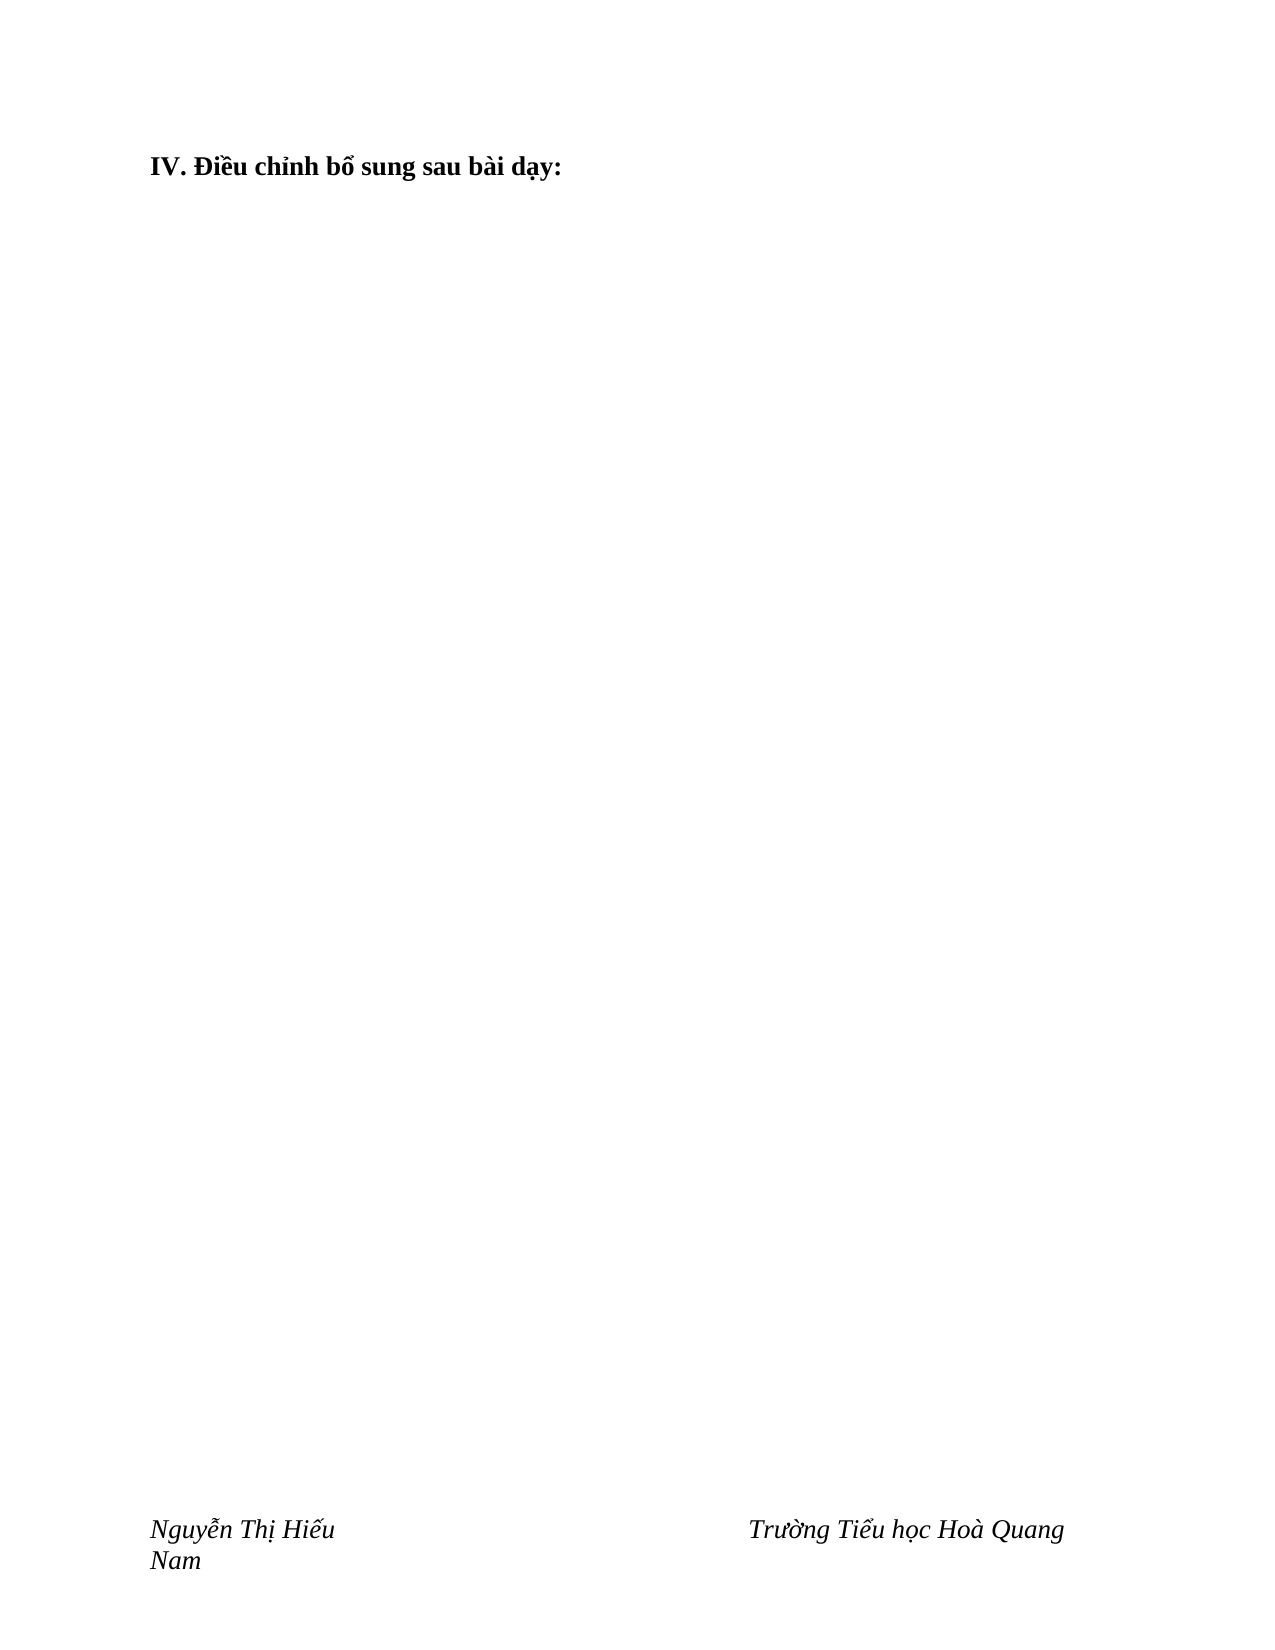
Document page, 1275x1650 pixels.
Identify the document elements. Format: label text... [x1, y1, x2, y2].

text IV. Điều chỉnh bổ sung sau bài dạy: [150, 150, 1125, 181]
